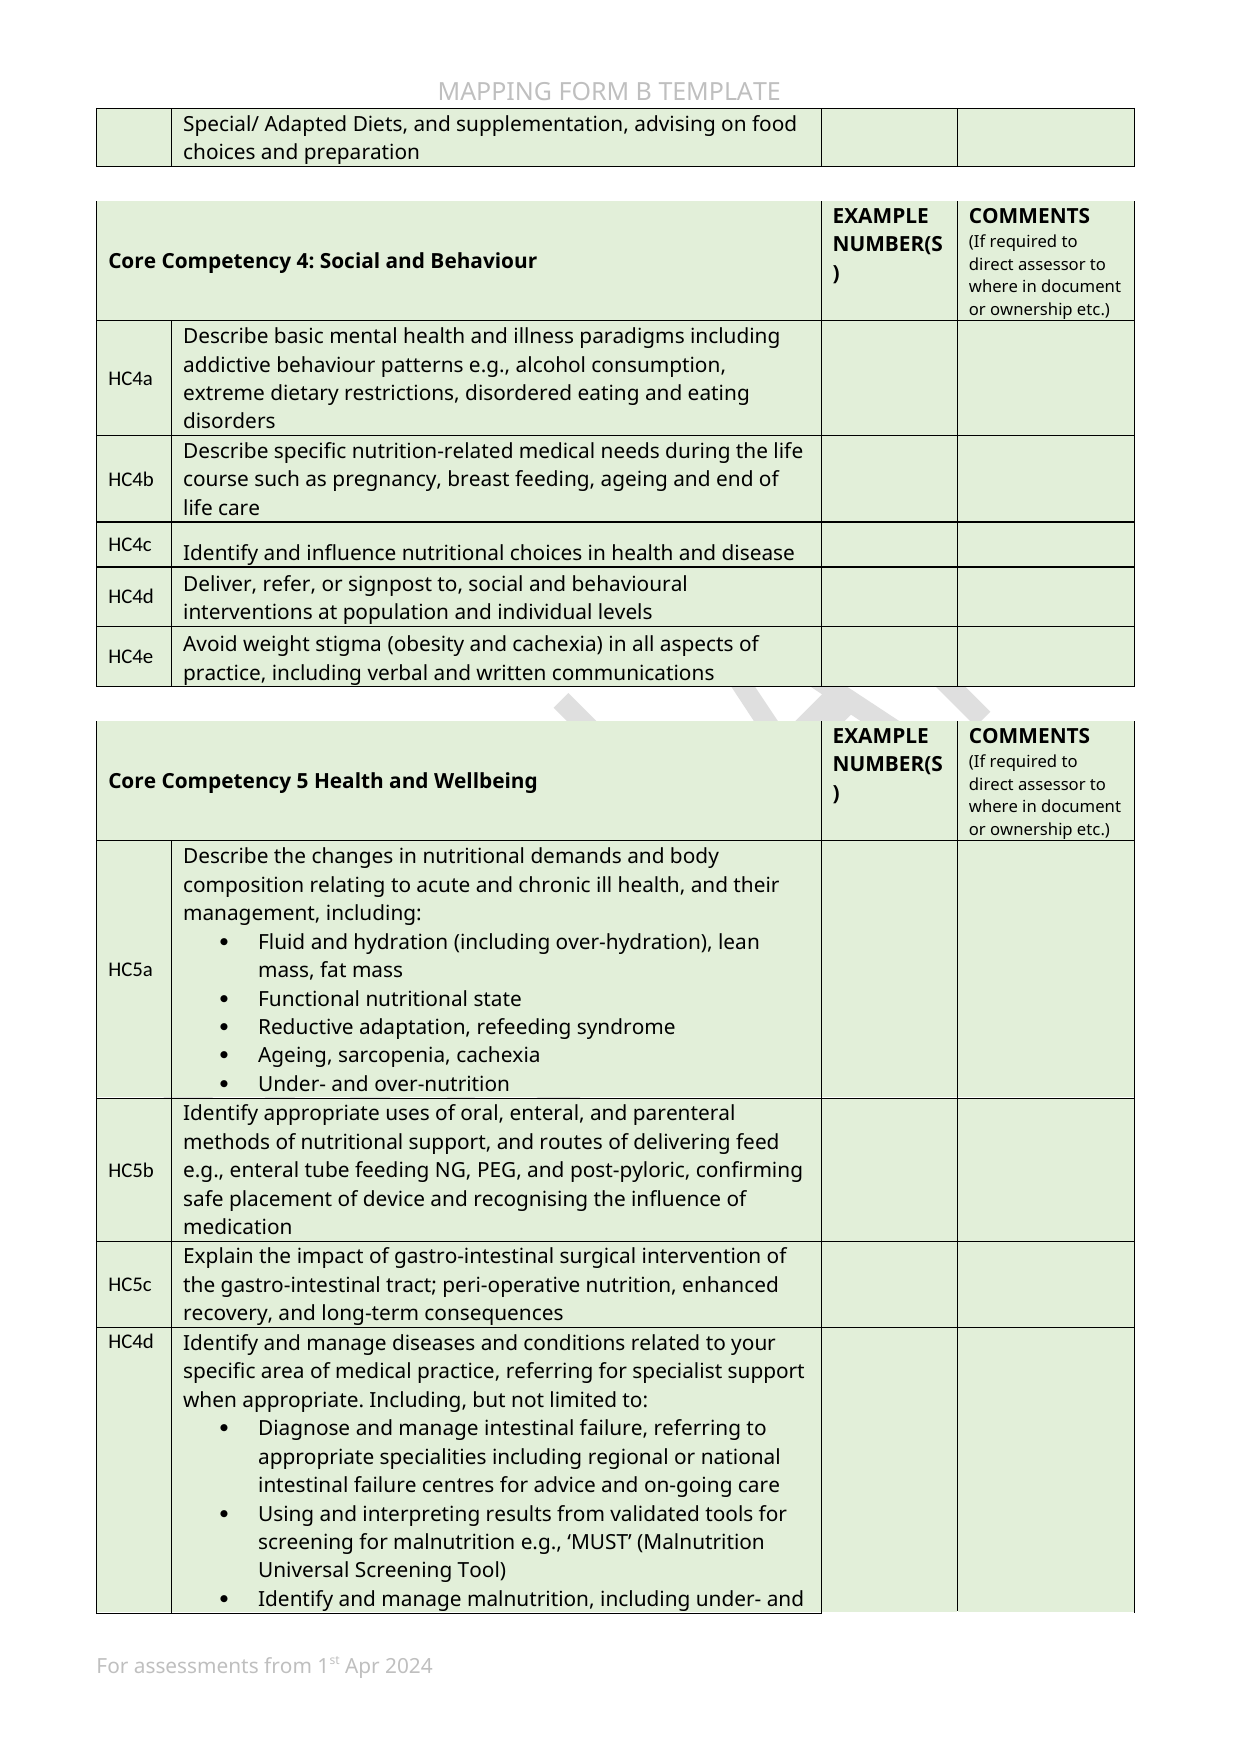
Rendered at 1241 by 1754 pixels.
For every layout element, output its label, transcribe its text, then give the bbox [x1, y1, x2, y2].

table_cell HC5c [97, 1242, 171, 1327]
table_cell [822, 627, 957, 686]
table_cell HC4b [97, 436, 171, 521]
table_cell [958, 523, 1134, 566]
table_header COMMENTS (If required to direct assessor to where in document or ownership etc.) [958, 721, 1134, 840]
table_cell [822, 1099, 957, 1241]
table_cell Describe basic mental health and illness paradigms including addictive behaviour patterns e.g., alcohol consumption, extreme dietary restrictions, disordered eating and eating disorders [172, 321, 821, 435]
table_header COMMENTS (If required to direct assessor to where in document or ownership etc.) [958, 201, 1134, 320]
table_cell HC5a [97, 841, 171, 1097]
table_cell [822, 1328, 957, 1612]
table_header Core Competency 5 Health and Wellbeing [97, 721, 821, 840]
table_cell HC4a [97, 321, 171, 435]
table_cell [958, 568, 1134, 626]
table_cell [958, 109, 1134, 166]
table_cell [958, 1099, 1134, 1241]
table_cell [958, 1242, 1134, 1327]
table_header EXAMPLE NUMBER(S) [822, 721, 957, 840]
table_cell Describe specific nutrition-related medical needs during the life course such as pregnancy, breast feeding, ageing and end of life care [172, 436, 821, 521]
table_cell [822, 321, 957, 435]
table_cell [172, 109, 821, 166]
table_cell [172, 1328, 821, 1612]
table_cell HC4d [97, 568, 171, 626]
table_cell [822, 841, 957, 1097]
table_cell [822, 523, 957, 566]
table_cell Explain the impact of gastro-intestinal surgical intervention of the gastro-intestinal tract; peri-operative nutrition, enhanced recovery, and long-term consequences [172, 1242, 821, 1327]
table_header Core Competency 4: Social and Behaviour [97, 201, 821, 320]
table_cell [822, 436, 957, 521]
table_cell [958, 841, 1134, 1097]
table_cell [958, 436, 1134, 521]
table_cell [822, 109, 957, 166]
table_cell HC4d [97, 1328, 171, 1612]
table_cell Identify appropriate uses of oral, enteral, and parenteral methods of nutritional support, and routes of delivering feed e.g., enteral tube feeding NG, PEG, and post-pyloric, confirming safe placement of device and recognising the influence of medication [172, 1099, 821, 1241]
table_cell [822, 568, 957, 626]
table_cell Describe the changes in nutritional demands and body composition relating to acute and chronic ill health, and their management, including: Fluid and hydration (including over-hydration), lean mass, fat mass Functional nutritional state Reductive adaptation, refeeding syndrome Ageing, sarcopenia, cachexia Under- and over-nutrition [172, 841, 821, 1097]
table_header EXAMPLE NUMBER(S) [822, 201, 957, 320]
table_cell HC4c [97, 523, 171, 566]
table_cell HC5b [97, 1099, 171, 1241]
table_cell HC4e [97, 627, 171, 686]
table_cell HC3c [97, 109, 171, 166]
table_cell Avoid weight stigma (obesity and cachexia) in all aspects of practice, including verbal and written communications [172, 627, 821, 686]
table_cell [958, 321, 1134, 435]
table_cell [822, 1242, 957, 1327]
table_cell Identify and influence nutritional choices in health and disease [172, 523, 821, 566]
table_cell [958, 627, 1134, 686]
table_cell [958, 1328, 1134, 1612]
table_cell Deliver, refer, or signpost to, social and behavioural interventions at population and individual levels [172, 568, 821, 626]
